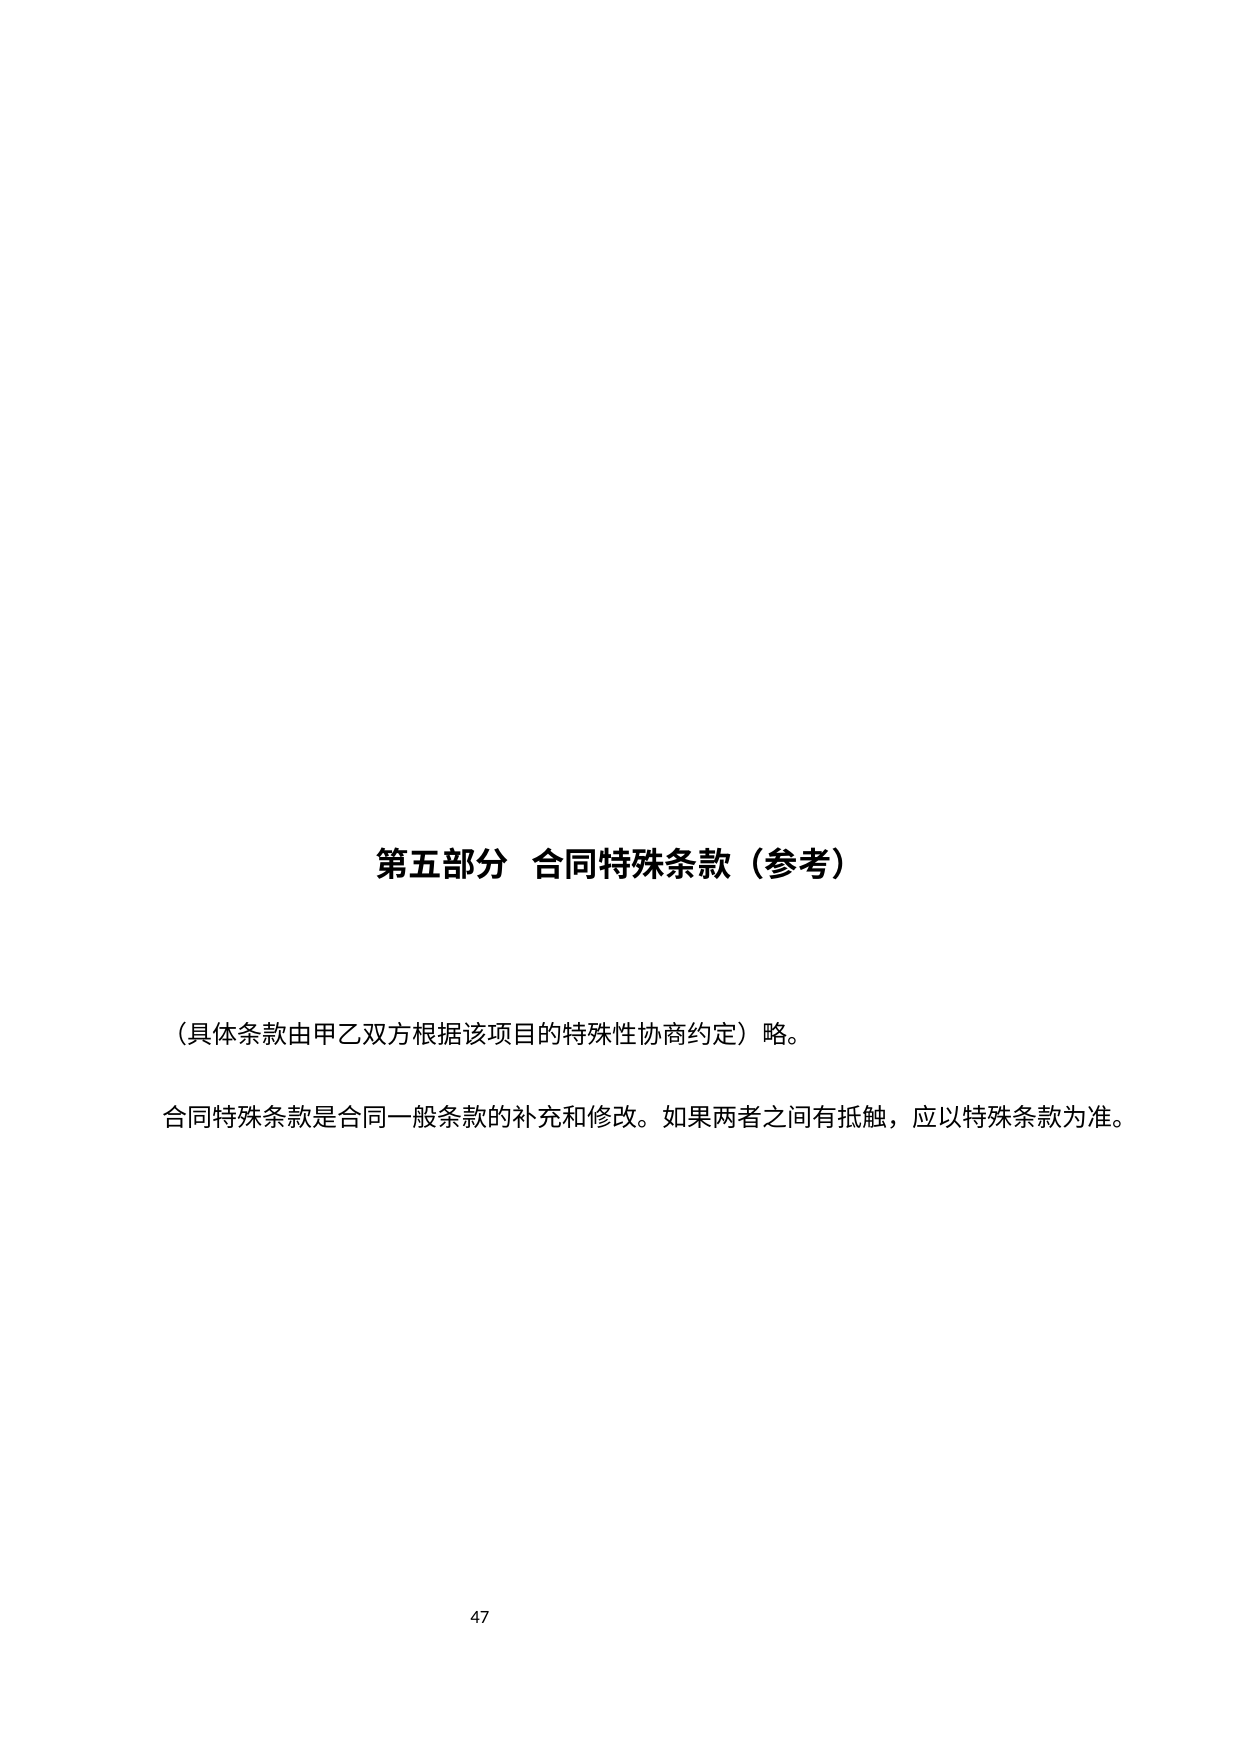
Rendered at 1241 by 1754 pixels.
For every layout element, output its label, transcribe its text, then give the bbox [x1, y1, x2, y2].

text 合同特殊条款是合同一般条款的补充和修改。如果两者之间有抵触，应以特殊条款为准。 [112, 1083, 1128, 1148]
text 第五部分 合同特殊条款（参考） [112, 829, 1128, 894]
text （具体条款由甲乙双方根据该项目的特殊性协商约定）略。 [112, 1000, 1128, 1065]
